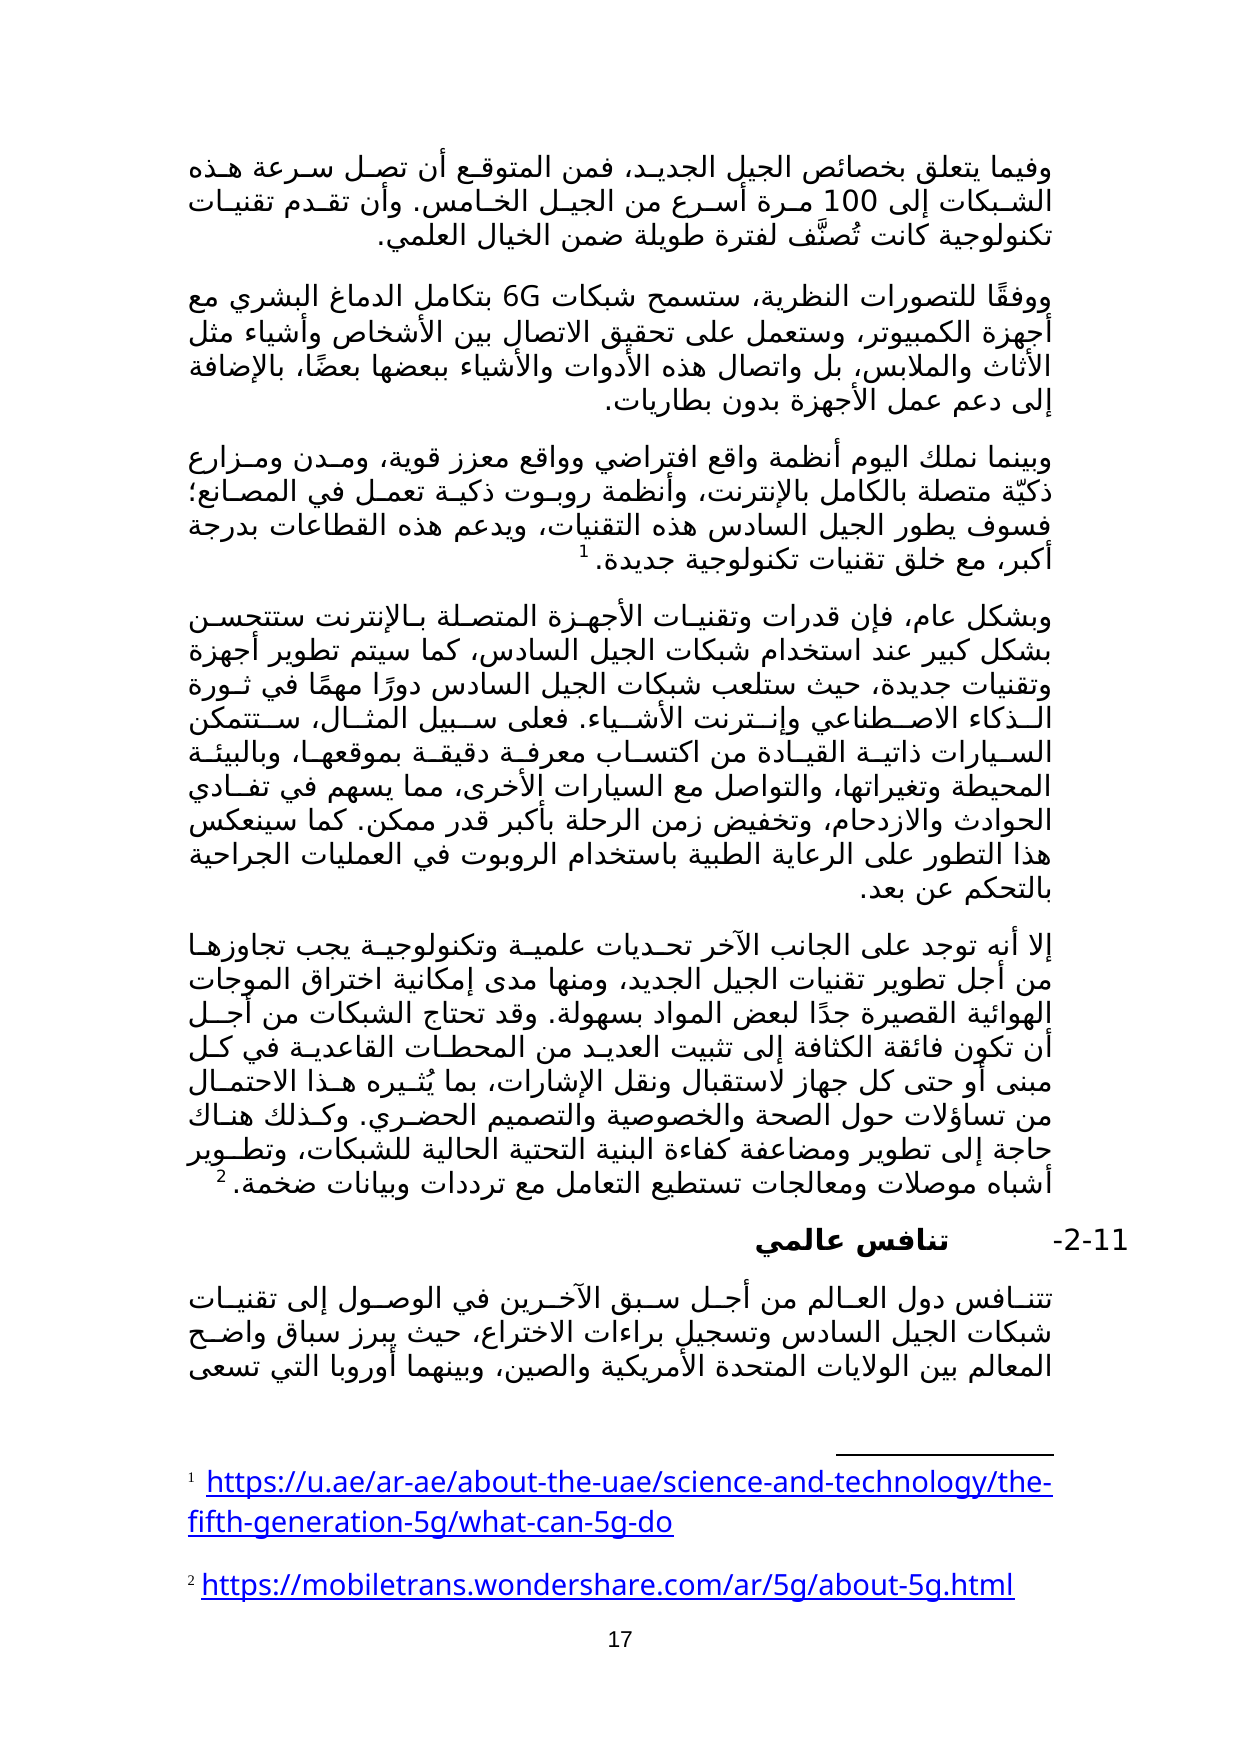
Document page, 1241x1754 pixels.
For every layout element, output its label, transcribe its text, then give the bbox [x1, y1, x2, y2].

text وفيما يتعلق بخصائص الجيل الجديد، فمن المتوقع أن تصل سرعة هذه الشبكات إلى 100 مرة أسرع من الجيل الخامس. وأن تقدم تقنيات تكنولوجية كانت تُصنَّف لفترة طويلة ضمن الخيال العلمي. [187, 787, 1053, 888]
text فيما لا يزال العالم يتحسس خطاه الأولى نحو الاستفادة الفعلية من الجيل الخامس من الشبكات، فقد ظهرت ملامح تنافس عالمي على تطوير الجيل التالي. وبقدر ما تطرح مساعي تطوير شبكات 6G آفاقًا تكنولوجية تدفع الاقتصاد العالمي وتنعكس على عمليات التطور الرقمي في المجتمعات؛ إلا أنها -في الوقت ذاته- تثير مخاوف سياسية، كما تبرز تحولات التنافس الدولي في ظل "سباق تسلح" جديد على السبق التكنولوجي. [187, 150, 1053, 393]
text وبينما نملك اليوم أنظمة واقع افتراضي وواقع معزز قوية، ومدن ومزارع ذكيّة متصلة بالكامل بالإنترنت، وأنظمة روبوت ذكية تعمل في المصانع؛ فسوف يطور الجيل السادس هذه التقنيات، ويدعم هذه القطاعات بدرجة أكبر، مع خلق تقنيات تكنولوجية جديدة. [187, 1077, 1053, 1213]
text وبينما بدأت العديد من الدول في طرح تقنية 5G تجاريًا في عام 2019، وتغطي الشبكة حاليًا 7٪ تقريبًا من سكان العالم، ومن المتوقع أن ترتفع النسبة إلى 20٪ بحلول عام 2025؛ فإنه تبرز على الجانب الآخر محاولات وخطط لتطوير تقنية 6G. [187, 417, 1053, 564]
text ووفقًا للتصورات النظرية، ستسمح شبكات 6G بتكامل الدماغ البشري مع أجهزة الكمبيوتر، وستعمل على تحقيق الاتصال بين الأشخاص وأشياء مثل الأثاث والملابس، بل واتصال هذه الأدوات والأشياء ببعضها بعضًا، بالإضافة إلى دعم عمل الأجهزة بدون بطاريات. [187, 912, 1053, 1053]
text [187, 1236, 1053, 1474]
text ولا تزال شبكات الجيل السادس بمثابة أحاديث نظرية في طورها الأول، وأمامها -في بعض التقديرات- عقد لتصبح حقيقة واقعة. بحيث يتم الانتهاء من تطوير شبكات 6G بحلول عام 2028 -وفي بعض التقديرات 2025- على أن يبدأ ظهور المنتجات التكنولوجية التي تعمل بها بحلول عام 2030. [187, 588, 1053, 763]
